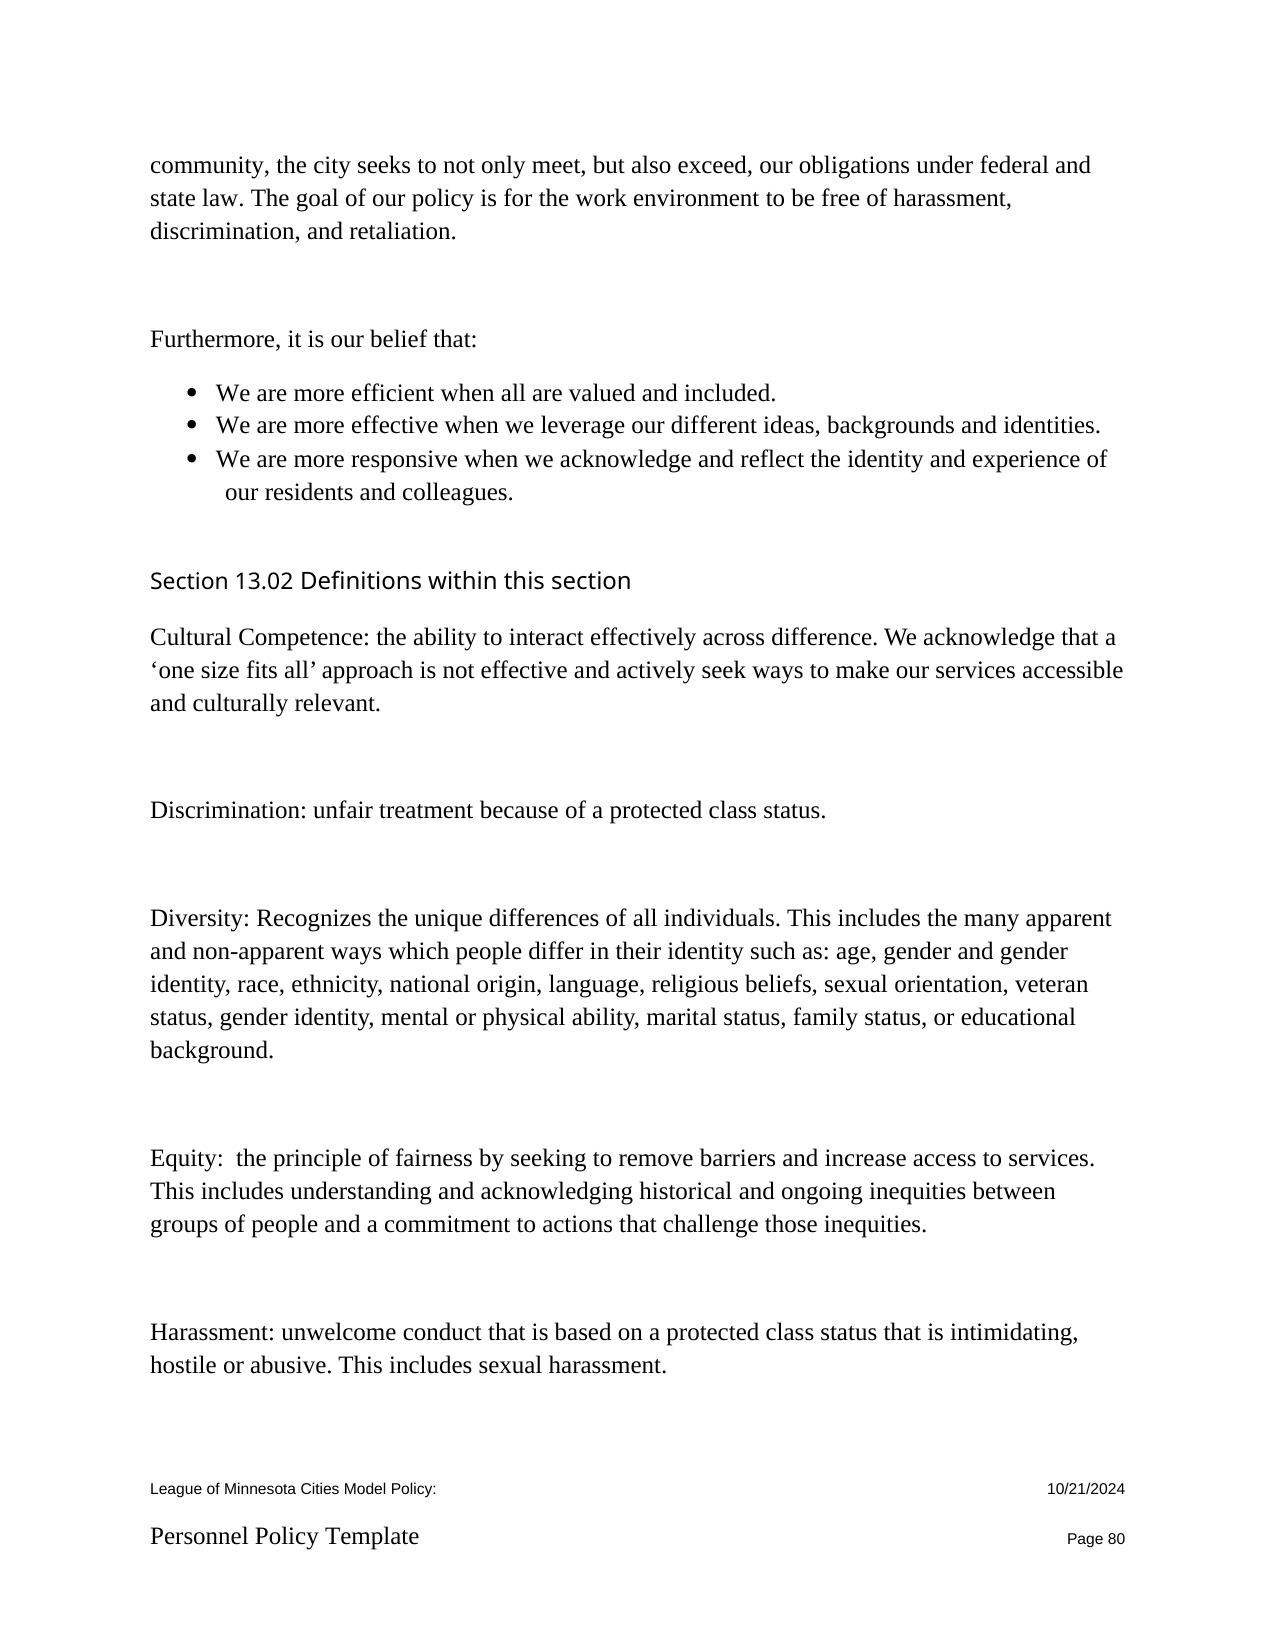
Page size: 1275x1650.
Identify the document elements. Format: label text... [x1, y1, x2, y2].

subtitle Diversity: Recognizes the unique differences of all individuals. This includes the many apparent and non-apparent ways which people differ in their identity such as: age, gender and gender identity, race, ethnicity, national origin, language, religious beliefs, sexual orientation, veteran status, gender identity, mental or physical ability, marital status, family status, or educational background. [150, 903, 1125, 1064]
list We are more effective when we leverage our different ideas, backgrounds and identities. [187, 411, 1125, 439]
subtitle Harassment: unwelcome conduct that is based on a protected class status that is intimidating, hostile or abusive. This includes sexual harassment. [150, 1317, 1125, 1378]
subtitle Discrimination: unfair treatment because of a protected class status. [150, 796, 1125, 824]
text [150, 150, 1125, 245]
text Furthermore, it is our belief that: [150, 324, 1125, 352]
subtitle Section 13.02 Definitions within this section [150, 563, 1125, 596]
list We are more responsive when we acknowledge and reflect the identity and experience of our residents and colleagues. [187, 444, 1125, 505]
list We are more efficient when all are valued and included. [187, 378, 1125, 406]
subtitle Cultural Competence: the ability to interact effectively across difference. We acknowledge that a ‘one size fits all’ approach is not effective and actively seek ways to make our services accessible and culturally relevant. [150, 622, 1125, 717]
subtitle Equity: the principle of fairness by seeking to remove barriers and increase access to services. This includes understanding and acknowledging historical and ongoing inequities between groups of people and a commitment to actions that challenge those inequities. [150, 1143, 1125, 1238]
